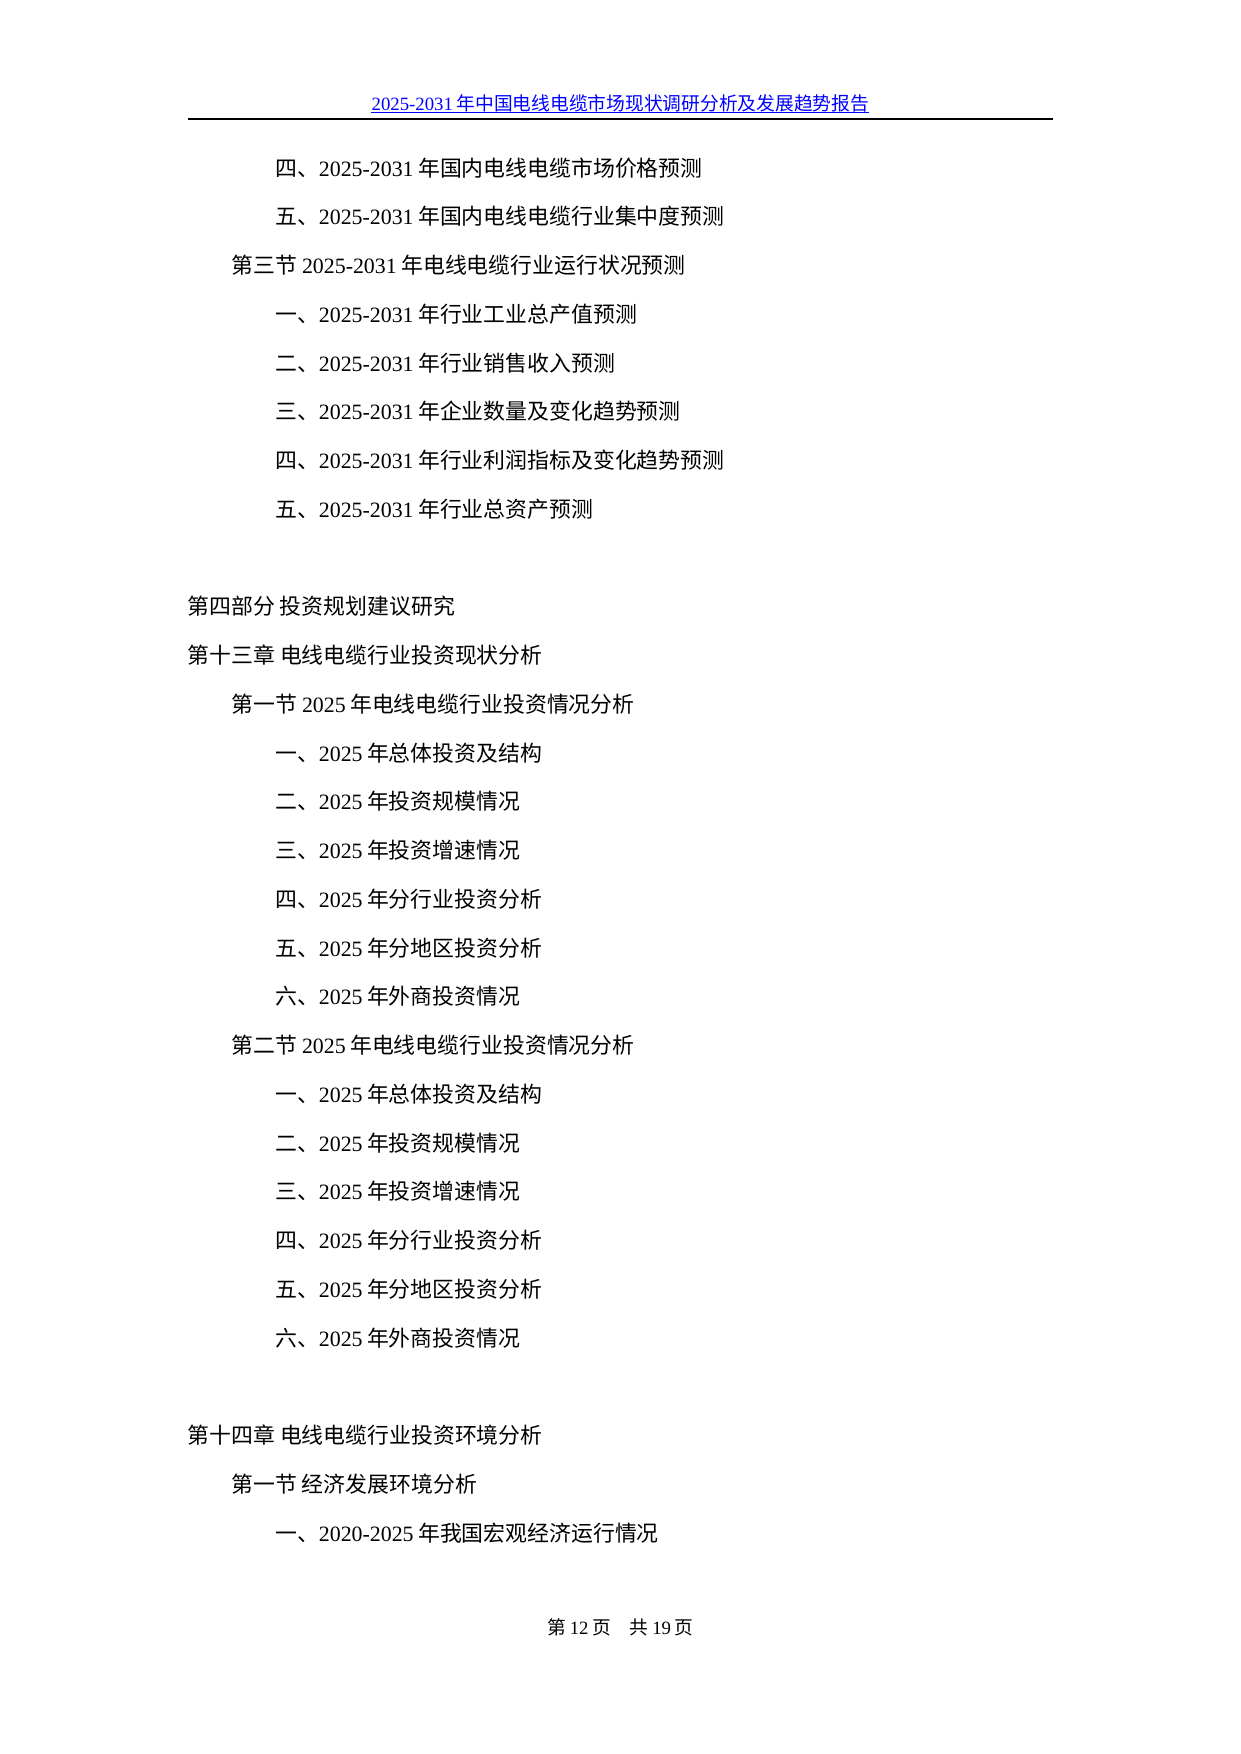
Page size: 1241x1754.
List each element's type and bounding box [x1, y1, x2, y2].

text [187, 150, 1053, 1548]
